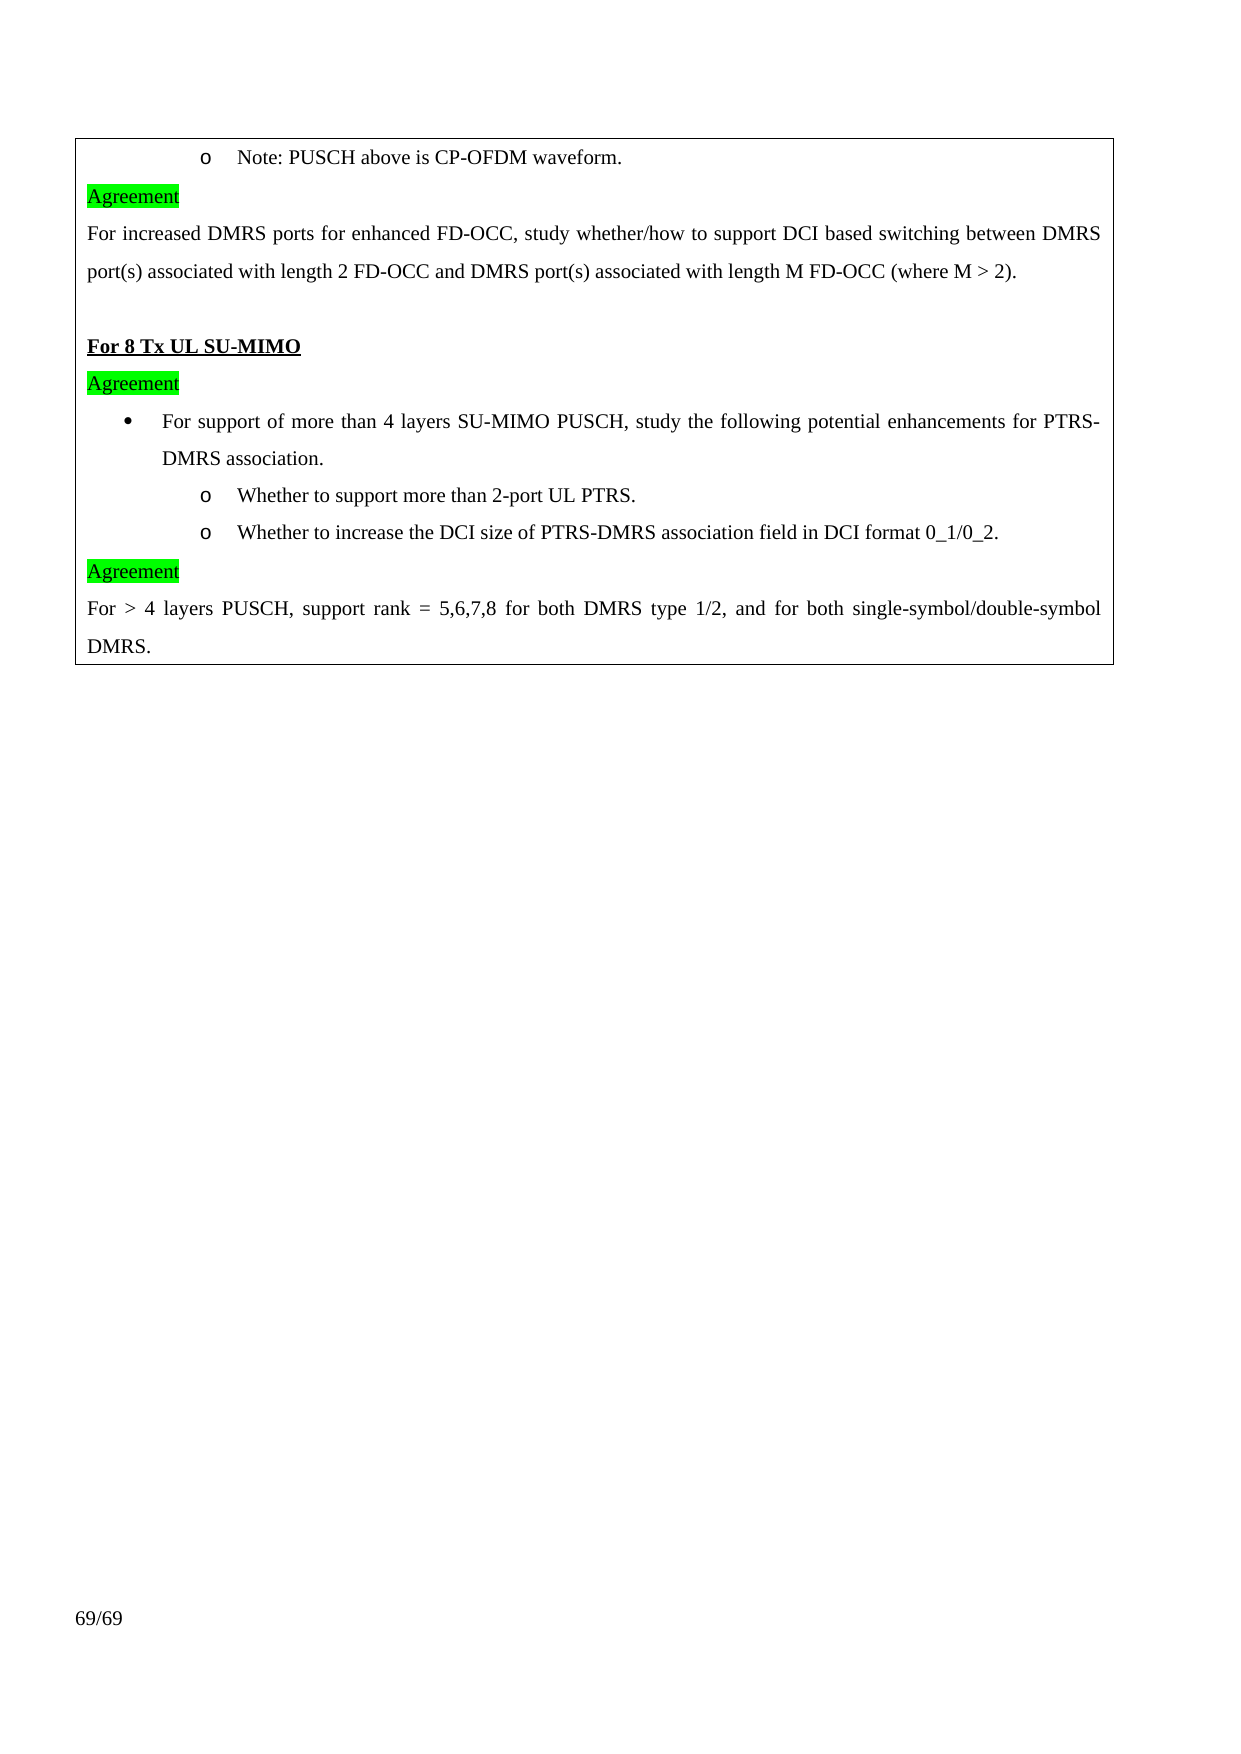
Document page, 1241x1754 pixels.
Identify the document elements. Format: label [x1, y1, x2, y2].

table_header [76, 139, 1113, 664]
